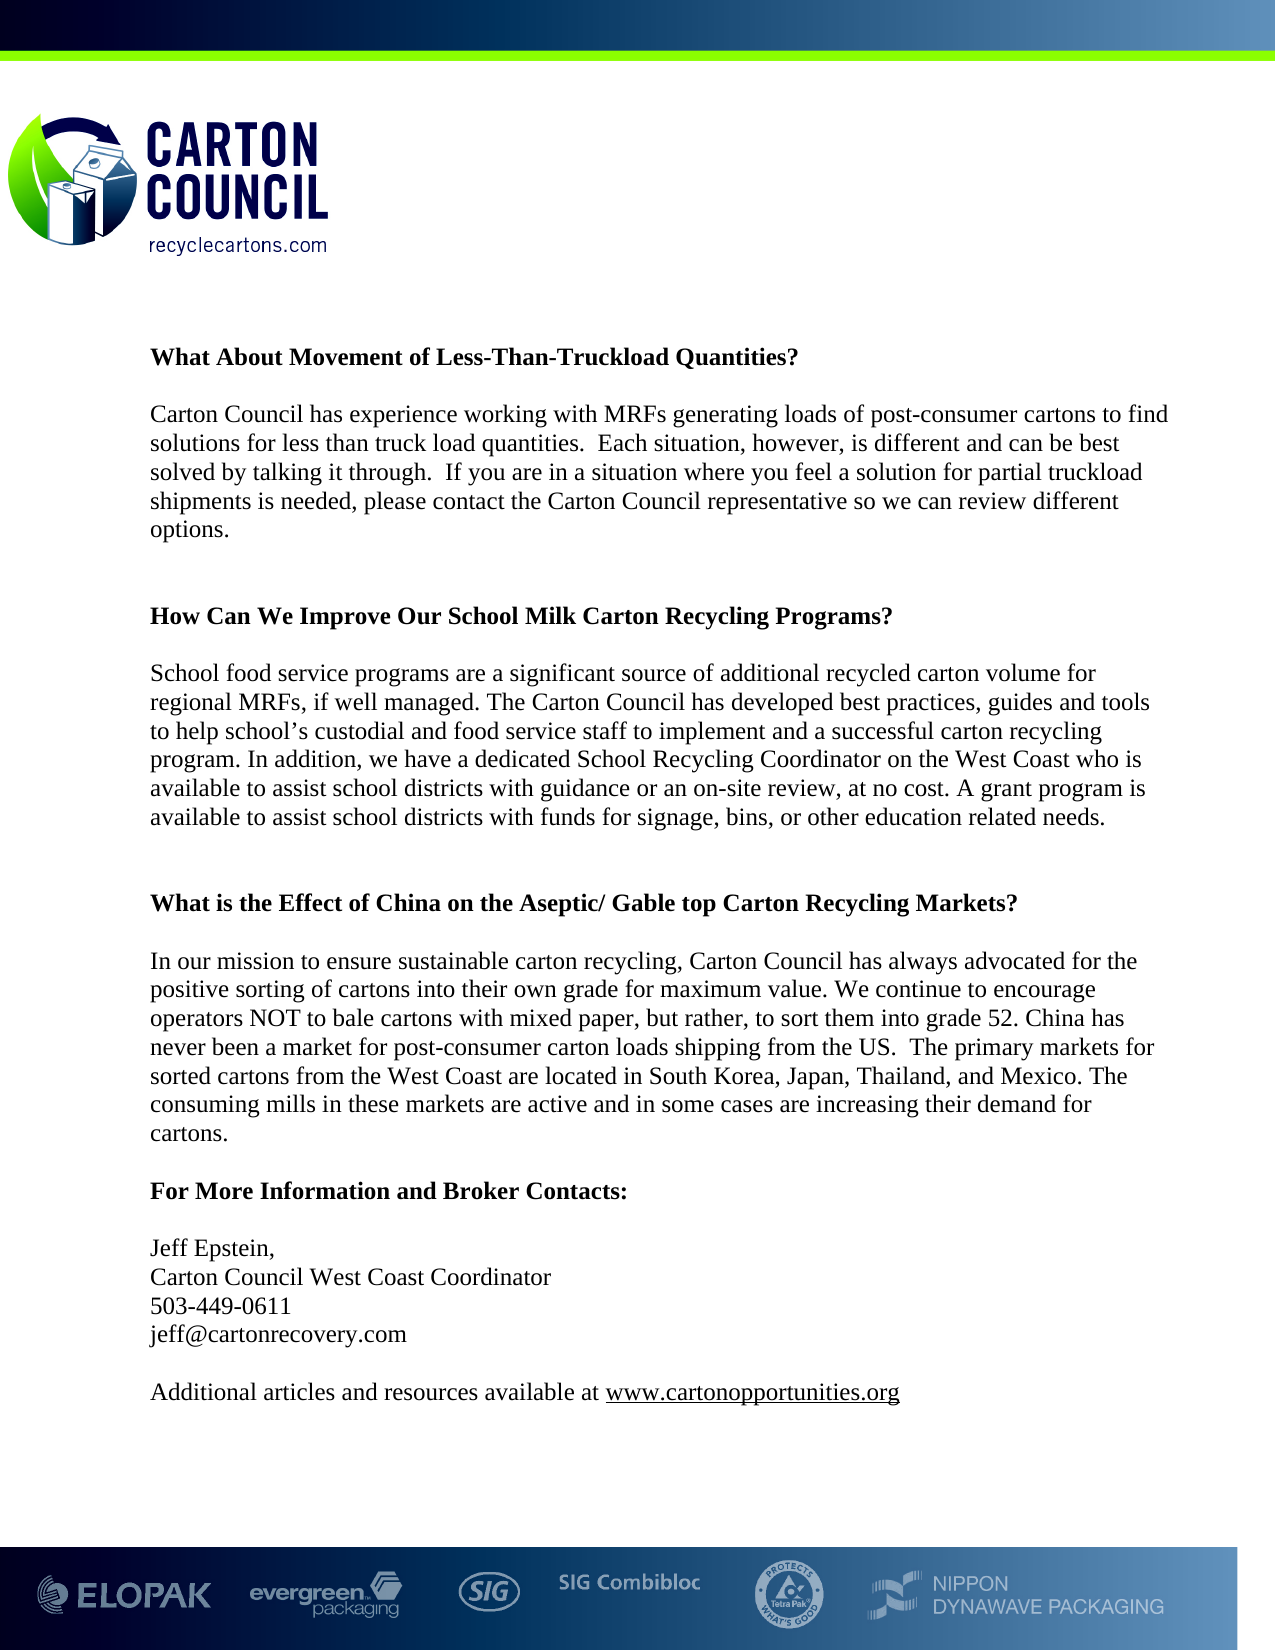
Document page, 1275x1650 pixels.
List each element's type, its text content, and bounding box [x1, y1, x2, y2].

text How Can We Improve Our School Milk Carton Recycling Programs? [150, 601, 1170, 629]
text School food service programs are a significant source of additional recycled carton volume for regional MRFs, if well managed. The Carton Council has developed best practices, guides and tools to help school’s custodial and food service staff to implement and a successful carton recycling program. In addition, we have a dedicated School Recycling Coordinator on the West Coast who is available to assist school districts with guidance or an on-site review, at no cost. A grant program is available to assist school districts with funds for signage, bins, or other education related needs. [150, 658, 1170, 831]
text Carton Council has experience working with MRFs generating loads of post-consumer cartons to find solutions for less than truck load quantities. Each situation, however, is different and can be best solved by talking it through. If you are in a situation where you feel a solution for partial truckload shipments is needed, please contact the Carton Council representative so we can review different options. [150, 399, 1170, 543]
text What is the Effect of China on the Aseptic/ Gable top Carton Recycling Markets? [150, 888, 1170, 917]
text For More Information and Broker Contacts: [150, 1176, 1170, 1204]
picture [0, 0, 1275, 256]
text jeff@cartonrecovery.com [150, 1319, 1170, 1348]
text 503-449-0611 [150, 1291, 1170, 1319]
text Additional articles and resources available at www.cartonopportunities.org [150, 1377, 1170, 1406]
text What About Movement of Less-Than-Truckload Quantities? [150, 342, 1170, 371]
picture [0, 1547, 1238, 1650]
text In our mission to ensure sustainable carton recycling, Carton Council has always advocated for the positive sorting of cartons into their own grade for maximum value. We continue to encourage operators NOT to bale cartons with mixed paper, but rather, to sort them into grade 52. China has never been a market for post-consumer carton loads shipping from the US. The primary markets for sorted cartons from the West Coast are located in South Korea, Japan, Thailand, and Mexico. The consuming mills in these markets are active and in some cases are increasing their demand for cartons. [150, 946, 1170, 1147]
text Carton Council West Coast Coordinator [150, 1262, 1170, 1291]
text Jeff Epstein, [150, 1233, 1170, 1262]
